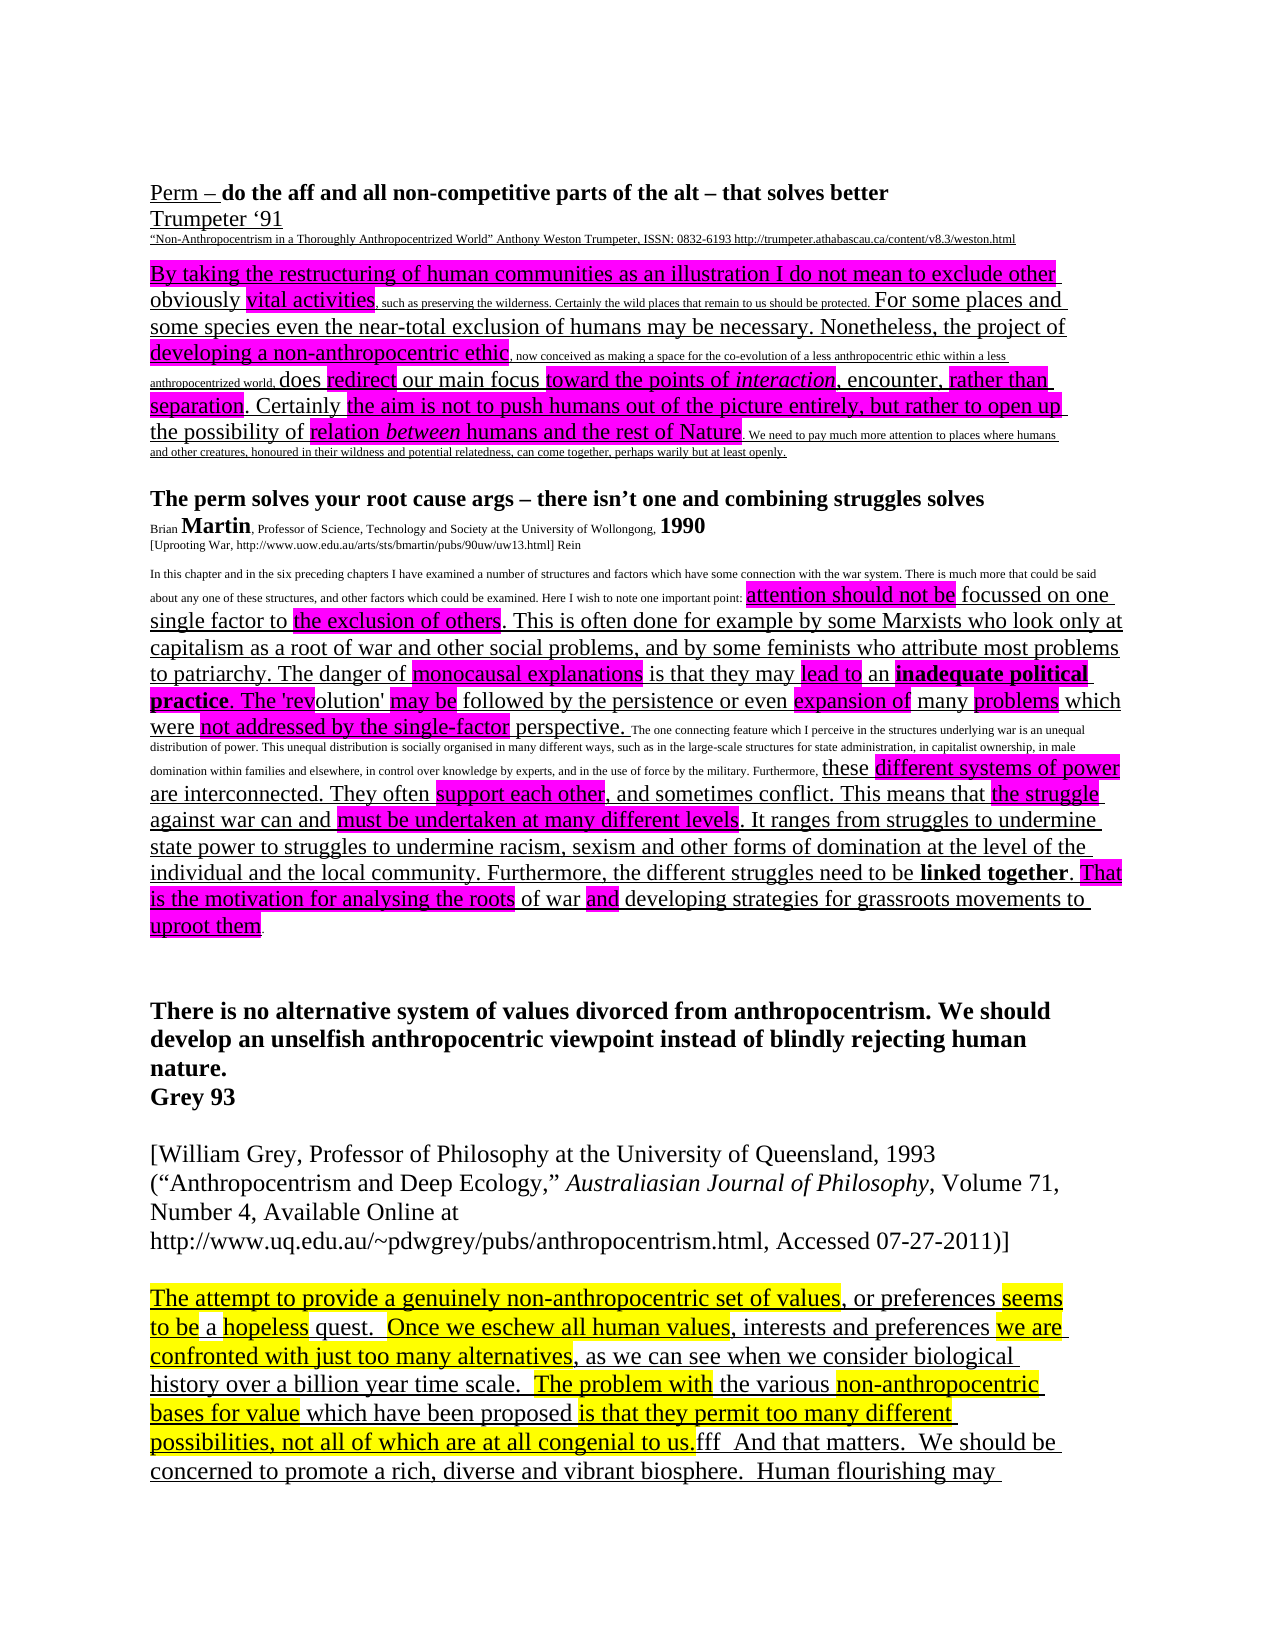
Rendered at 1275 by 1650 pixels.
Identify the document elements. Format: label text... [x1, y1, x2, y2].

text In this chapter and in the six preceding chapters I have examined a number of structures and factors which have some connection with the war system. There is much more that could be said about any one of these structures, and other factors which could be examined. Here I wish to note one important point: attention should not be focussed on one single factor to the exclusion of others. This is often done for example by some Marxists who look only at capitalism as a root of war and other social problems, and by some feminists who attribute most problems to patriarchy. The danger of monocausal explanations is that they may lead to an inadequate political practice. The 'revolution' may be followed by the persistence or even expansion of many problems which were not addressed by the single-factor perspective. The one connecting feature which I perceive in the structures underlying war is an unequal distribution of power. This unequal distribution is socially organised in many different ways, such as in the large-scale structures for state administration, in capitalist ownership, in male domination within families and elsewhere, in control over knowledge by experts, and in the use of force by the military. Furthermore, these different systems of power are interconnected. They often support each other, and sometimes conflict. This means that the struggle against war can and must be undertaken at many different levels. It ranges from struggles to undermine state power to struggles to undermine racism, sexism and other forms of domination at the level of the individual and the local community. Furthermore, the different struggles need to be linked together. That is the motivation for analysing the roots of war and developing strategies for grassroots movements to uproot them. [150, 567, 1125, 938]
text [Uprooting War, http://www.uow.edu.au/arts/sts/bmartin/pubs/90uw/uw13.html] Rein [150, 538, 1125, 552]
text Trumpeter ‘91 [150, 205, 1125, 231]
text There is no alternative system of values divorced from anthropocentrism. We should develop an unselfish anthropocentric viewpoint instead of blindly rejecting human nature. [150, 996, 1069, 1082]
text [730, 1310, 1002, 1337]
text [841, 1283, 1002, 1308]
text By taking the restructuring of human communities as an illustration I do not mean to exclude other obviously vital activities, such as preserving the wilderness. Certainly the wild places that remain to us should be protected. For some places and some species even the near-total exclusion of humans may be necessary. Nonetheless, the project of developing a non-anthropocentric ethic, now conceived as making a space for the co-evolution of a less anthropocentric ethic within a less anthropocentrized world, does redirect our main focus toward the points of interaction, encounter, rather than separation. Certainly the aim is not to push humans out of the picture entirely, but rather to open up the possibility of relation between humans and the rest of Nature. We need to pay much more attention to places where humans and other creatures, honoured in their wildness and potential relatedness, can come together, perhaps warily but at least openly. [150, 260, 1069, 459]
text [150, 1338, 1069, 1484]
text “Non-Anthropocentrism in a Thoroughly Anthropocentrized World” Anthony Weston Trumpeter, ISSN: 0832-6193 http://trumpeter.athabascau.ca/content/v8.3/weston.html [150, 231, 1125, 246]
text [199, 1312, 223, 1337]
text Perm – do the aff and all non-competitive parts of the alt – that solves better [150, 179, 1069, 205]
text Grey 93 [150, 1082, 1069, 1111]
text Brian Martin, Professor of Science, Technology and Society at the University of Wollongong, 1990 [150, 512, 1125, 538]
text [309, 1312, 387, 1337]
text [William Grey, Professor of Philosophy at the University of Queensland, 1993 (“Anthropocentrism and Deep Ecology,” Australiasian Journal of Philosophy, Volume 71, Number 4, Available Online at http://www.uq.edu.au/~pdwgrey/pubs/anthropocentrism.html, Accessed 07-27-2011)] [150, 1139, 1069, 1254]
text The perm solves your root cause args – there isn’t one and combining struggles solves [150, 485, 1069, 512]
